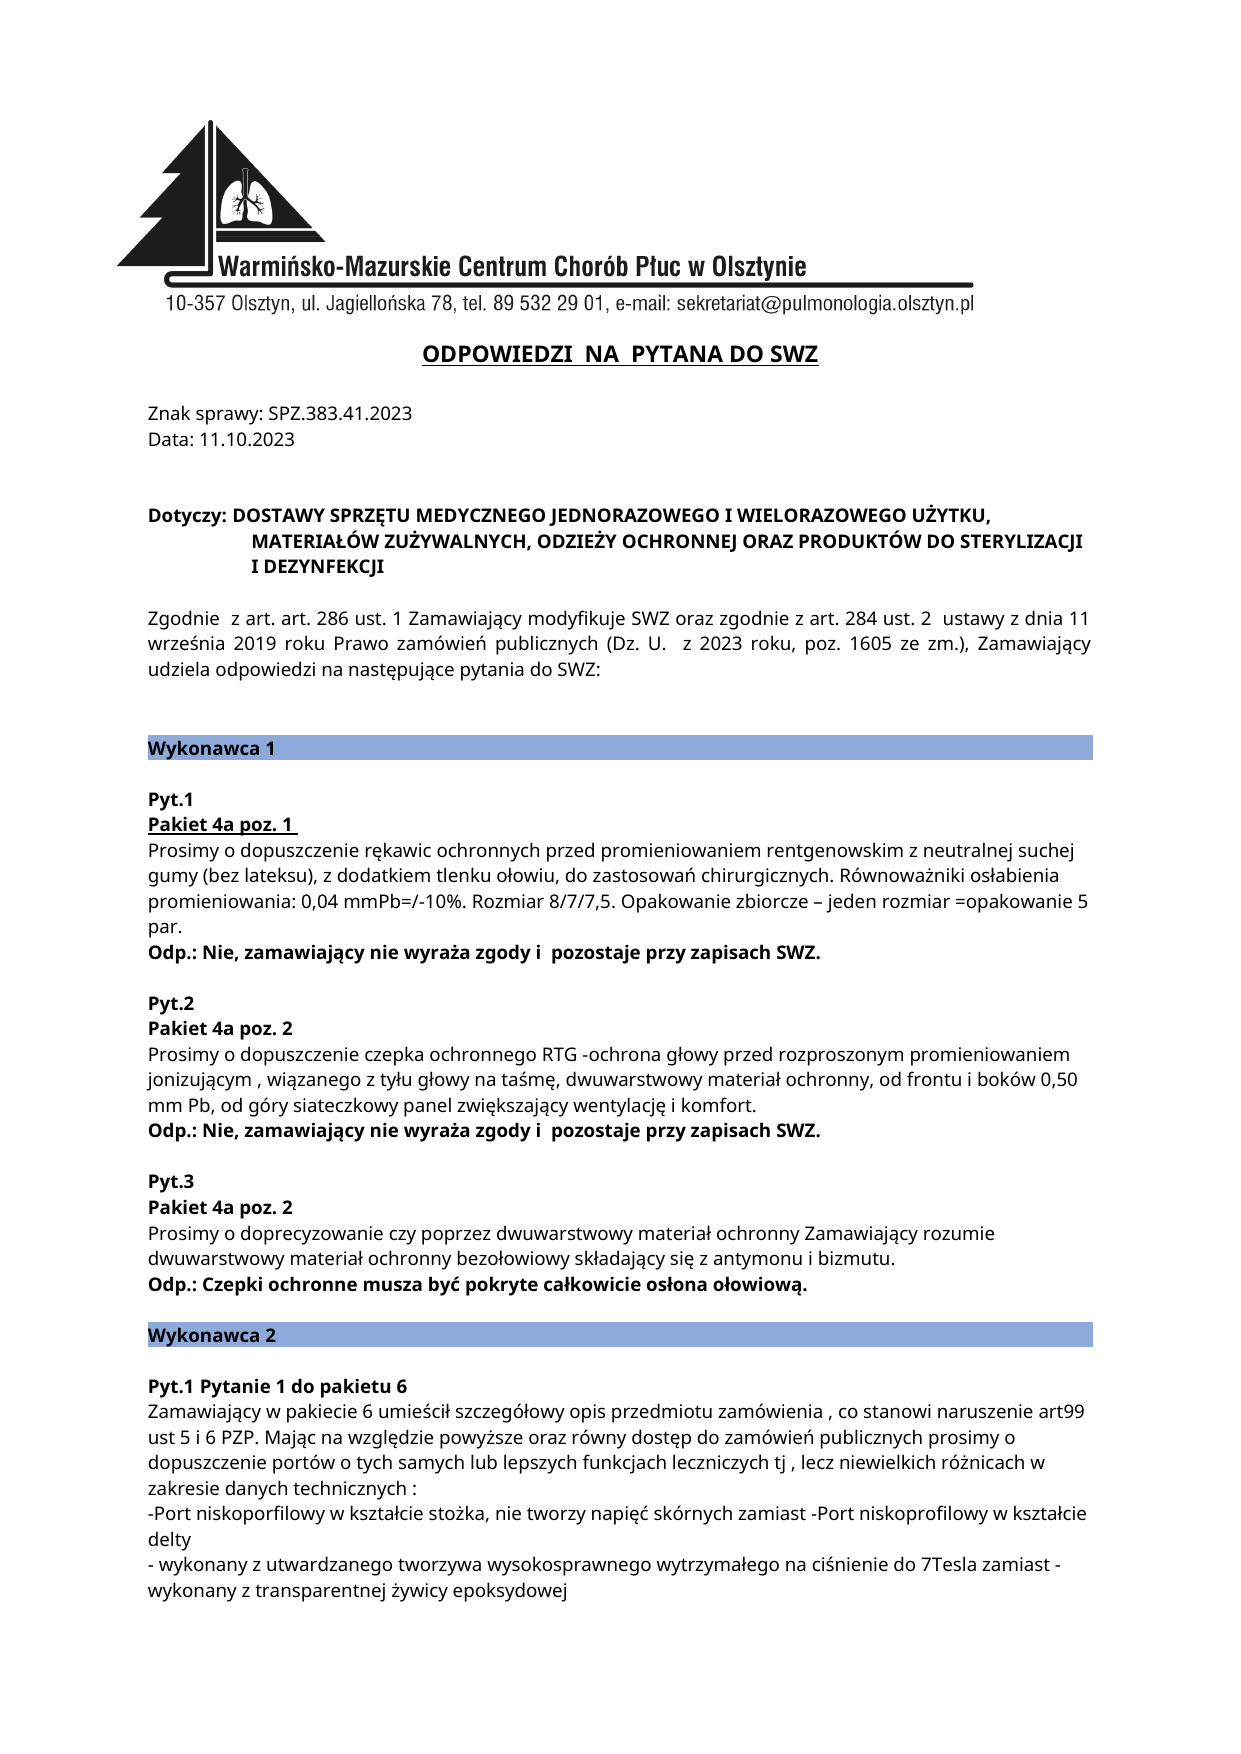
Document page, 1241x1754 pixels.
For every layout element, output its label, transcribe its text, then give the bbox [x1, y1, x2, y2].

text Pakiet 4a poz. 2 [148, 1194, 1093, 1220]
text Pakiet 4a poz. 2 [148, 1016, 1093, 1041]
text -Port niskoporfilowy w kształcie stożka, nie tworzy napięć skórnych zamiast -Port niskoprofilowy w kształcie delty [148, 1501, 1093, 1552]
text Zamawiający w pakiecie 6 umieścił szczegółowy opis przedmiotu zamówienia , co stanowi naruszenie art99 ust 5 i 6 PZP. Mając na względzie powyższe oraz równy dostęp do zamówień publicznych prosimy o dopuszczenie portów o tych samych lub lepszych funkcjach leczniczych tj , lecz niewielkich różnicach w zakresie danych technicznych : [148, 1398, 1093, 1501]
text Zgodnie z art. art. 286 ust. 1 Zamawiający modyfikuje SWZ oraz zgodnie z art. 284 ust. 2 ustawy z dnia 11 września 2019 roku Prawo zamówień publicznych (Dz. U. z 2023 roku, poz. 1605 ze zm.), Zamawiający udziela odpowiedzi na następujące pytania do SWZ: [148, 605, 1093, 681]
picture [73, 73, 1019, 339]
text Odp.: Nie, zamawiający nie wyraża zgody i pozostaje przy zapisach SWZ. [148, 939, 1093, 964]
text Pakiet 4a poz. 1 [148, 811, 1093, 837]
text ODPOWIEDZI NA PYTANA DO SWZ [148, 338, 1093, 369]
text Odp.: Czepki ochronne musza być pokryte całkowicie osłona ołowiową. [148, 1271, 1093, 1296]
text Pyt.1 [148, 786, 1093, 811]
text Pyt.3 [148, 1169, 1093, 1194]
text Prosimy o dopuszczenie czepka ochronnego RTG -ochrona głowy przed rozproszonym promieniowaniem jonizującym , wiązanego z tyłu głowy na taśmę, dwuwarstwowy materiał ochronny, od frontu i boków 0,50 mm Pb, od góry siateczkowy panel zwiększający wentylację i komfort. [148, 1041, 1093, 1118]
text Prosimy o doprecyzowanie czy poprzez dwuwarstwowy materiał ochronny Zamawiający rozumie dwuwarstwowy materiał ochronny bezołowiowy składający się z antymonu i bizmutu. [148, 1220, 1093, 1271]
text Dotyczy: DOSTAWY SPRZĘTU MEDYCZNEGO JEDNORAZOWEGO I WIELORAZOWEGO UŻYTKU, MATERIAŁÓW ZUŻYWALNYCH, ODZIEŻY OCHRONNEJ ORAZ PRODUKTÓW DO STERYLIZACJI I DEZYNFEKCJI [148, 503, 1093, 579]
text Wykonawca 2 [148, 1322, 1093, 1347]
text Znak sprawy: SPZ.383.41.2023 [148, 401, 1093, 426]
text Pyt.1 Pytanie 1 do pakietu 6 [148, 1373, 1093, 1398]
text Wykonawca 1 [148, 735, 1093, 760]
text Odp.: Nie, zamawiający nie wyraża zgody i pozostaje przy zapisach SWZ. [148, 1118, 1093, 1143]
text - wykonany z utwardzanego tworzywa wysokosprawnego wytrzymałego na ciśnienie do 7Tesla zamiast - wykonany z transparentnej żywicy epoksydowej [148, 1552, 1093, 1603]
text Data: 11.10.2023 [148, 426, 1093, 452]
text Pyt.2 [148, 990, 1093, 1016]
text Prosimy o dopuszczenie rękawic ochronnych przed promieniowaniem rentgenowskim z neutralnej suchej gumy (bez lateksu), z dodatkiem tlenku ołowiu, do zastosowań chirurgicznych. Równoważniki osłabienia promieniowania: 0,04 mmPb=/-10%. Rozmiar 8/7/7,5. Opakowanie zbiorcze – jeden rozmiar =opakowanie 5 par. [148, 837, 1093, 939]
